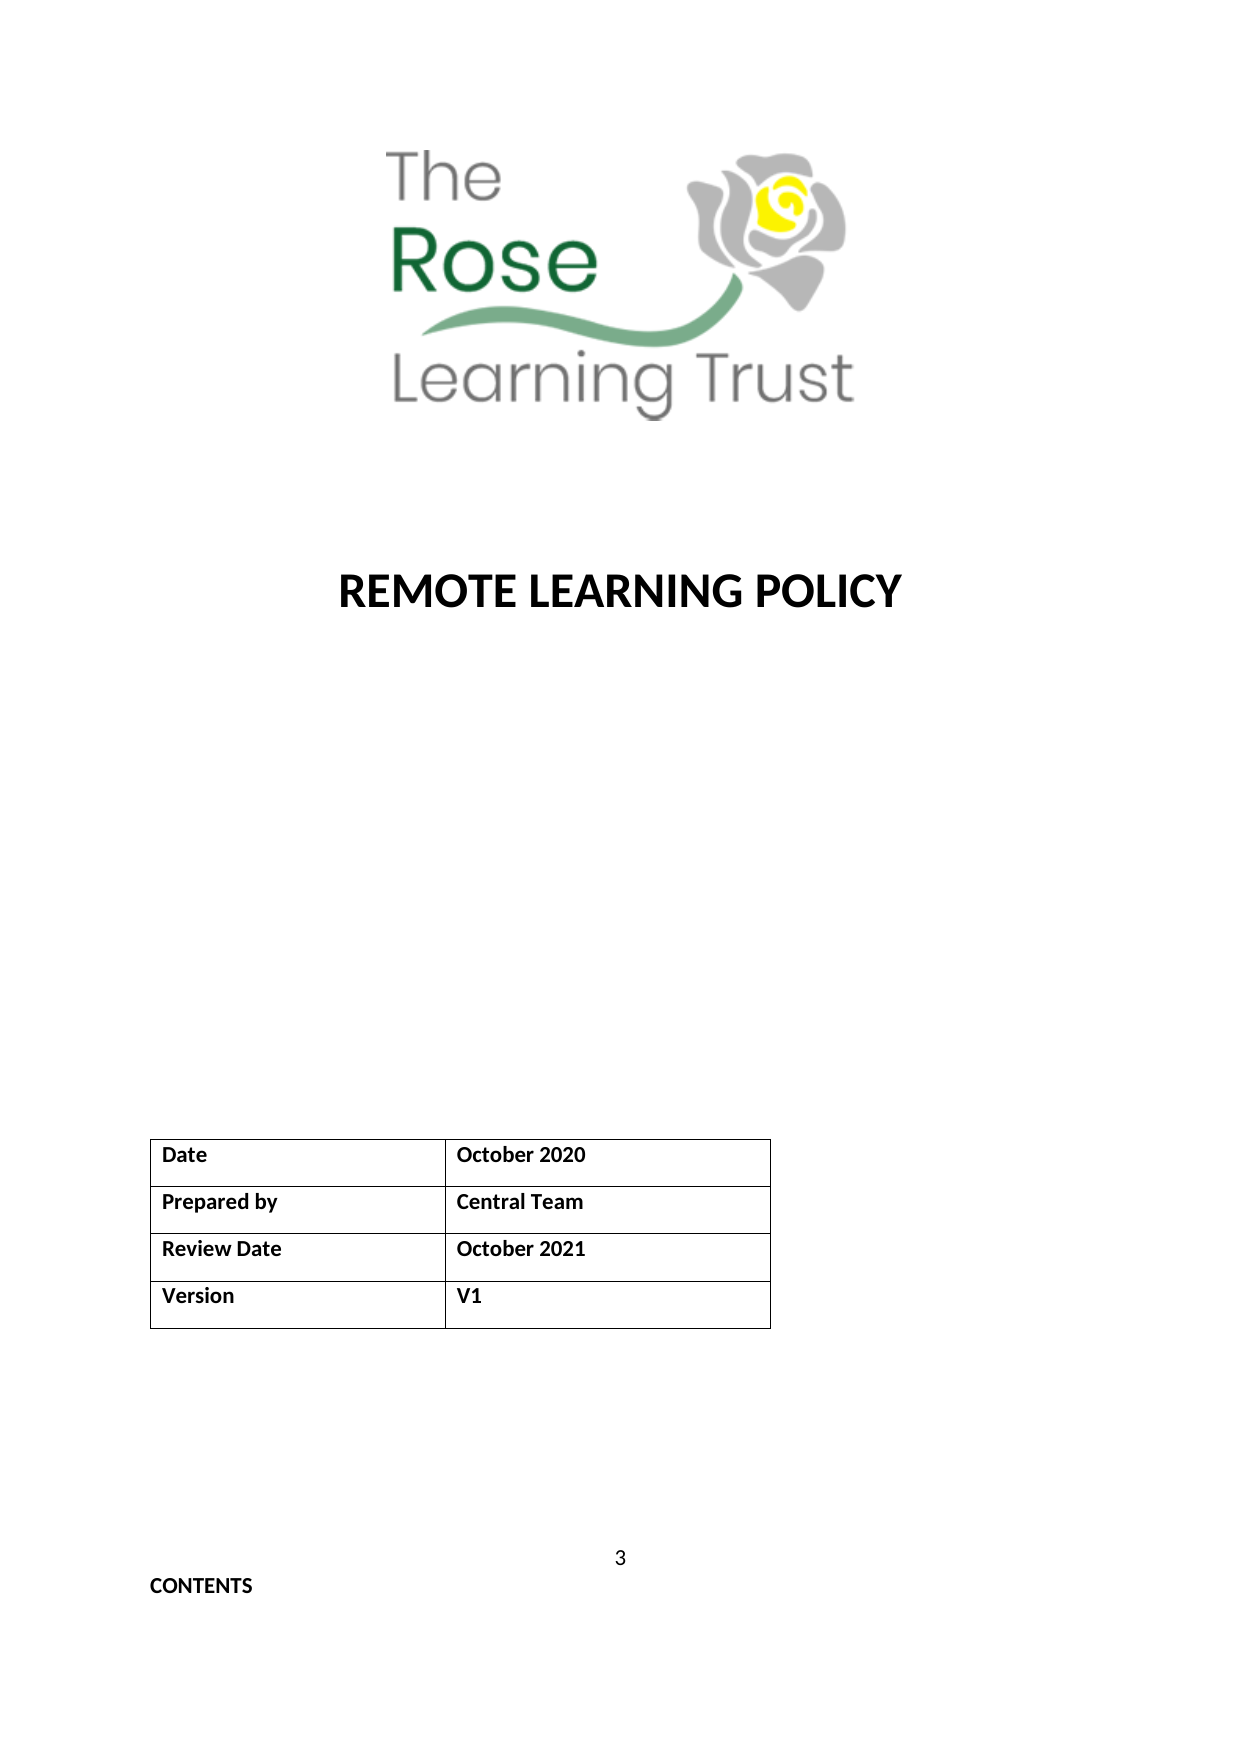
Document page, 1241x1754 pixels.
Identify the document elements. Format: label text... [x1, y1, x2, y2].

table_cell Central Team [446, 1187, 770, 1233]
table_cell Version [151, 1282, 445, 1328]
table_header October 2020 [446, 1140, 770, 1186]
table_cell Review Date [151, 1234, 445, 1281]
text REMOTE LEARNING POLICY [150, 559, 1090, 620]
table_cell V1 [446, 1282, 770, 1328]
text 3 [150, 1543, 1090, 1571]
text CONTENTS [150, 1571, 1090, 1599]
picture [386, 150, 855, 421]
table_cell October 2021 [446, 1234, 770, 1281]
table_cell Prepared by [151, 1187, 445, 1233]
table_header Date [151, 1140, 445, 1186]
